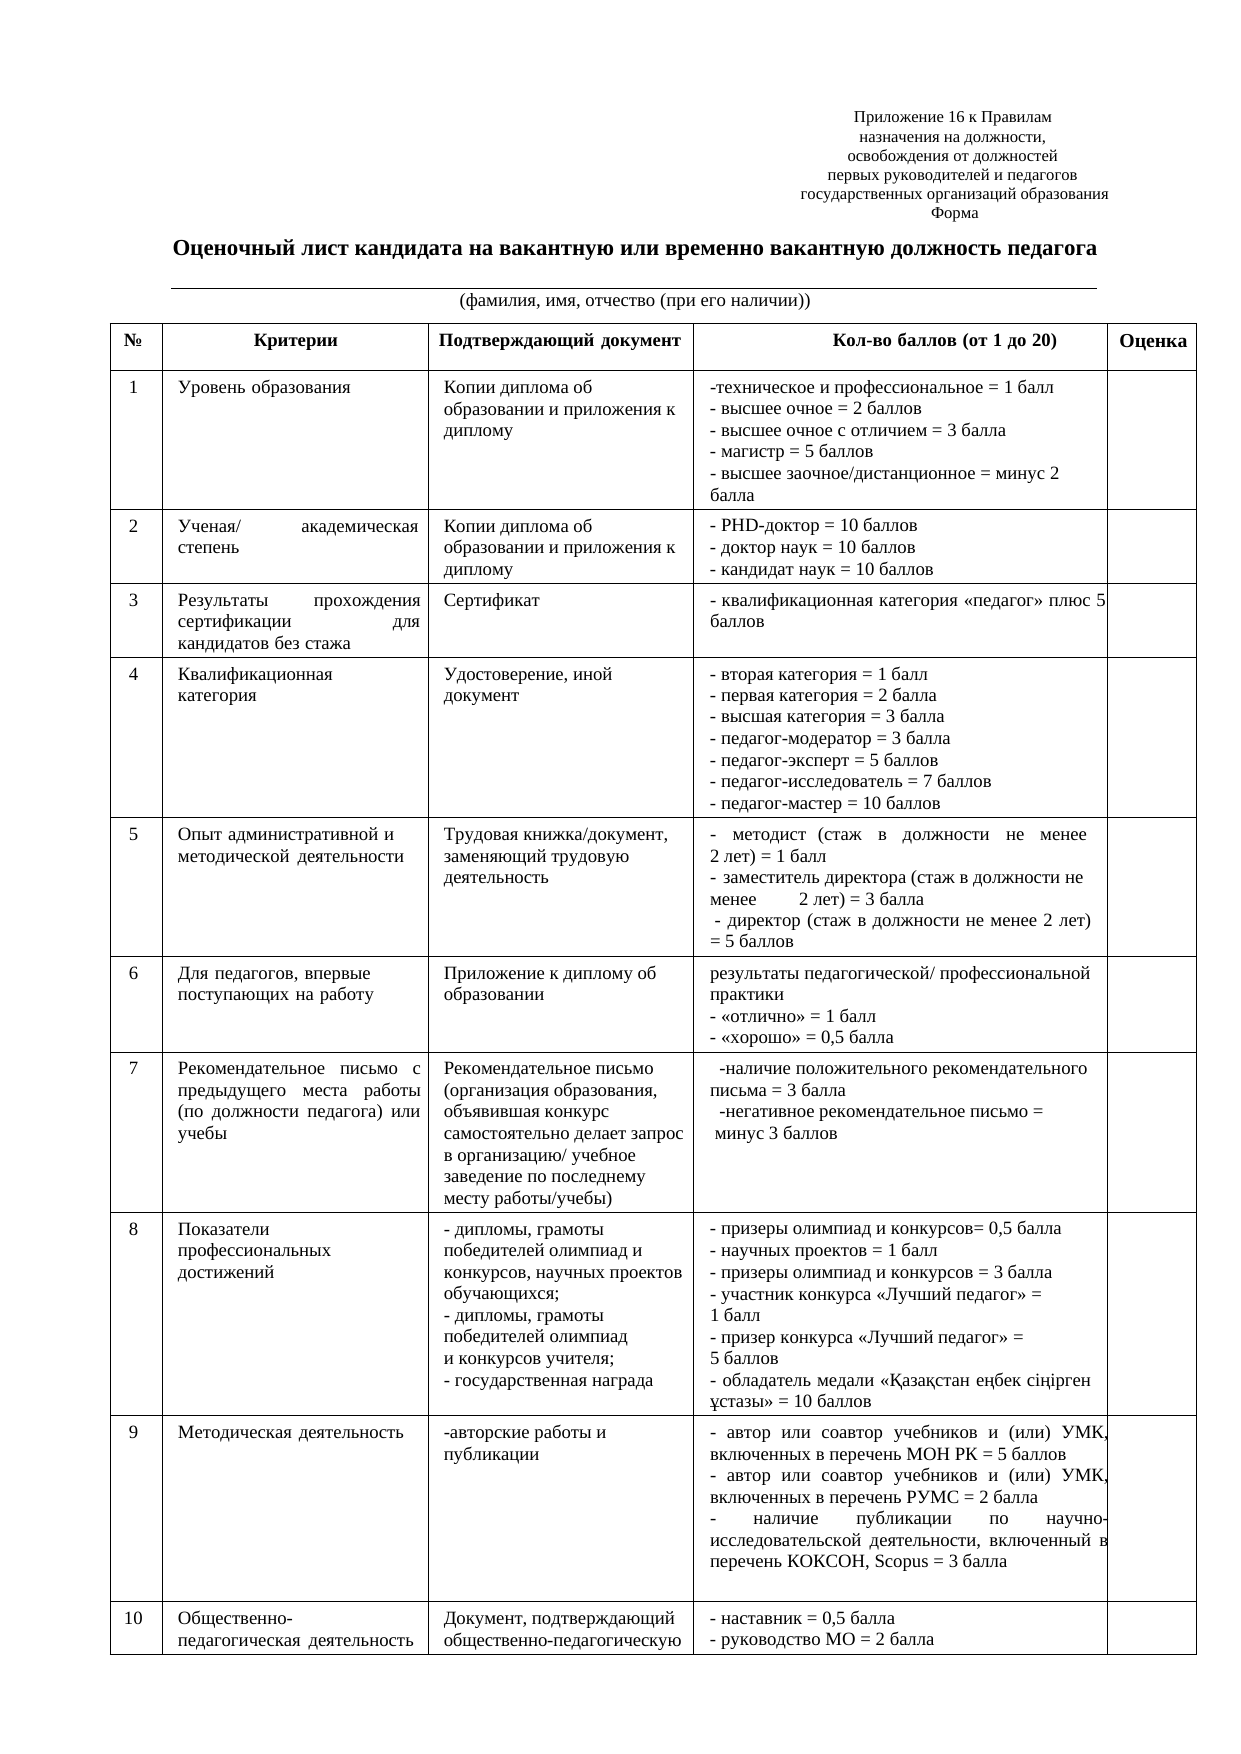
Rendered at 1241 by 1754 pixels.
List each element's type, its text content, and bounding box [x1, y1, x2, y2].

table_cell Опыт административной и методической деятельности [163, 818, 428, 956]
text (фамилия, имя, отчество (при его наличии)) [118, 284, 1152, 311]
table_cell Методическая деятельность [163, 1416, 428, 1601]
table_cell Копии диплома об образовании и приложения к диплому [429, 371, 693, 509]
table_cell Рекомендательное письмо (организация образования, объявившая конкурс самостоятельно делает запрос в организацию/ учебное заведение по последнему месту работы/учебы) [429, 1053, 693, 1212]
subtitle Оценочный лист кандидата на вакантную или временно вакантную должность педагога [172, 234, 1223, 261]
table_cell [1108, 371, 1196, 509]
table_cell Удостоверение, иной документ [429, 658, 693, 817]
table_cell наставник = 0,5 балла руководство МО = 2 балла [694, 1602, 1107, 1653]
table_header № [111, 324, 162, 370]
table_cell [1108, 1416, 1196, 1601]
table_cell [1108, 1602, 1196, 1653]
table_cell 2 [111, 510, 162, 583]
table_cell Сертификат [429, 584, 693, 657]
table_header Подтверждающий документ [429, 324, 693, 370]
table_cell автор или соавтор учебников и (или) УМК, включенных в перечень МОН РК = 5 баллов автор или соавтор учебников и (или) УМК, включенных в перечень РУМС = 2 балла наличие публикации по научно- исследовательской деятельности, включенный в перечень КОКСОН, Scopus = 3 балла [694, 1416, 1107, 1601]
table_cell Уровень образования [163, 371, 428, 509]
table_cell [1108, 658, 1196, 817]
table_cell дипломы, грамоты победителей олимпиад и конкурсов, научных проектов обучающихся; дипломы, грамоты победителей олимпиад и конкурсов учителя; государственная награда [429, 1213, 693, 1415]
table_cell призеры олимпиад и конкурсов= 0,5 балла научных проектов = 1 балл призеры олимпиад и конкурсов = 3 балла участник конкурса «Лучший педагог» = 1 балл призер конкурса «Лучший педагог» = 5 баллов обладатель медали «Қазақстан еңбек сіңірген ұстазы» = 10 баллов [694, 1213, 1107, 1415]
table_cell 9 [111, 1416, 162, 1601]
table_cell [1108, 957, 1196, 1052]
table_header Кол-во баллов (от 1 до 20) [694, 324, 1107, 370]
table_cell Рекомендательное письмо с предыдущего места работы (по должности педагога) или учебы [163, 1053, 428, 1212]
table_cell Результаты прохождения сертификации для кандидатов без стажа [163, 584, 428, 657]
table_cell Копии диплома об образовании и приложения к диплому [429, 510, 693, 583]
table_cell результаты педагогической/ профессиональной практики «отлично» = 1 балл «хорошо» = 0,5 балла [694, 957, 1107, 1052]
table_cell [1108, 584, 1196, 657]
table_cell 1 [111, 371, 162, 509]
table_cell - квалификационная категория «педагог» плюс 5 баллов [694, 584, 1107, 657]
text государственных организаций образования Форма [793, 184, 1117, 222]
table_cell [1108, 510, 1196, 583]
table_cell PHD-доктор = 10 баллов доктор наук = 10 баллов кандидат наук = 10 баллов [694, 510, 1107, 583]
table_cell [1108, 1053, 1196, 1212]
table_cell вторая категория = 1 балл первая категория = 2 балла высшая категория = 3 балла педагог-модератор = 3 балла педагог-эксперт = 5 баллов педагог-исследователь = 7 баллов педагог-мастер = 10 баллов [694, 658, 1107, 817]
table_cell 8 [111, 1213, 162, 1415]
table_header Критерии [163, 324, 428, 370]
table_cell Документ, подтверждающий общественно-педагогическую [429, 1602, 693, 1653]
table_header Оценка [1108, 324, 1196, 370]
table_cell Приложение к диплому об образовании [429, 957, 693, 1052]
text Приложение 16 к Правилам назначения на должности, освобождения от должностей первых руководителей и педагогов [827, 107, 1078, 184]
table_cell -наличие положительного рекомендательного письма = 3 балла -негативное рекомендательное письмо = минус 3 баллов [694, 1053, 1107, 1212]
table_cell методист (стаж в должности не менее 2 лет) = 1 балл заместитель директора (стаж в должности не менее 2 лет) = 3 балла директор (стаж в должности не менее 2 лет) = 5 баллов [694, 818, 1107, 956]
table_cell 5 [111, 818, 162, 956]
table_cell Для педагогов, впервые поступающих на работу [163, 957, 428, 1052]
table_cell Общественно- педагогическая деятельность [163, 1602, 428, 1653]
table_cell [1108, 818, 1196, 956]
table_cell Показатели профессиональных достижений [163, 1213, 428, 1415]
table_cell [1108, 1213, 1196, 1415]
table_cell 7 [111, 1053, 162, 1212]
table_cell Ученая/ академическая степень [163, 510, 428, 583]
table_cell -техническое и профессиональное = 1 балл высшее очное = 2 баллов высшее очное с отличием = 3 балла магистр = 5 баллов высшее заочное/дистанционное = минус 2 балла [694, 371, 1107, 509]
table_cell -авторские работы и публикации [429, 1416, 693, 1601]
table_cell 4 [111, 658, 162, 817]
table_cell 6 [111, 957, 162, 1052]
table_cell 10 [111, 1602, 162, 1653]
table_cell 3 [111, 584, 162, 657]
table_cell Квалификационная категория [163, 658, 428, 817]
table_cell Трудовая книжка/документ, заменяющий трудовую деятельность [429, 818, 693, 956]
